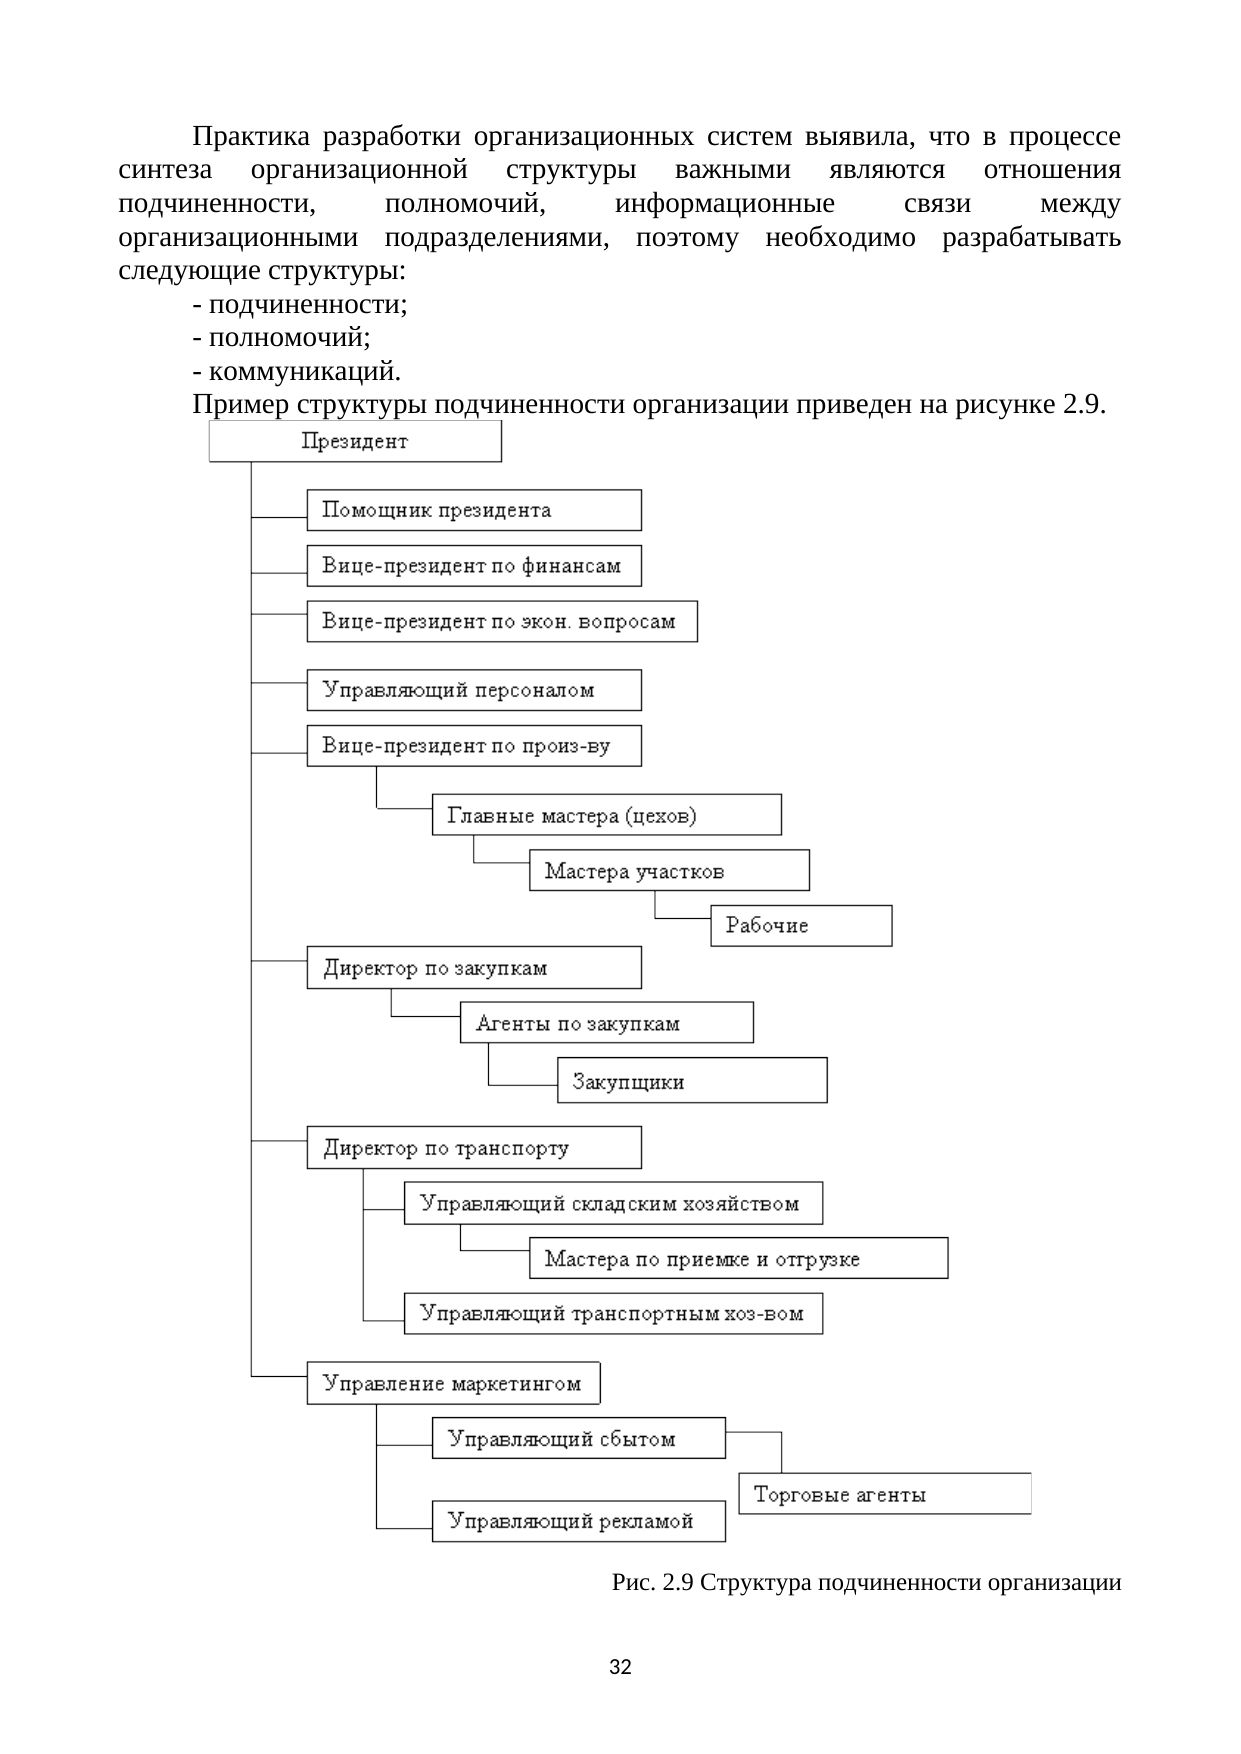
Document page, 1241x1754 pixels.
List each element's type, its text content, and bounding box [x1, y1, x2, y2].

text - подчиненности; [118, 286, 1122, 319]
picture [208, 420, 1032, 1543]
text Пример структуры подчиненности организации приведен на рисунке 2.9. [118, 386, 1122, 420]
text - коммуникаций. [118, 353, 1122, 386]
text Практика разработки организационных систем выявила, что в процессе синтеза организационной структуры важными являются отношения подчиненности, полномочий, информационные связи между организационными подразделениями, поэтому необходимо разрабатывать следующие структуры: [118, 118, 1122, 286]
text - полномочий; [118, 319, 1122, 353]
text Рис. 2.9 Структура подчиненности организации [118, 1567, 1122, 1596]
